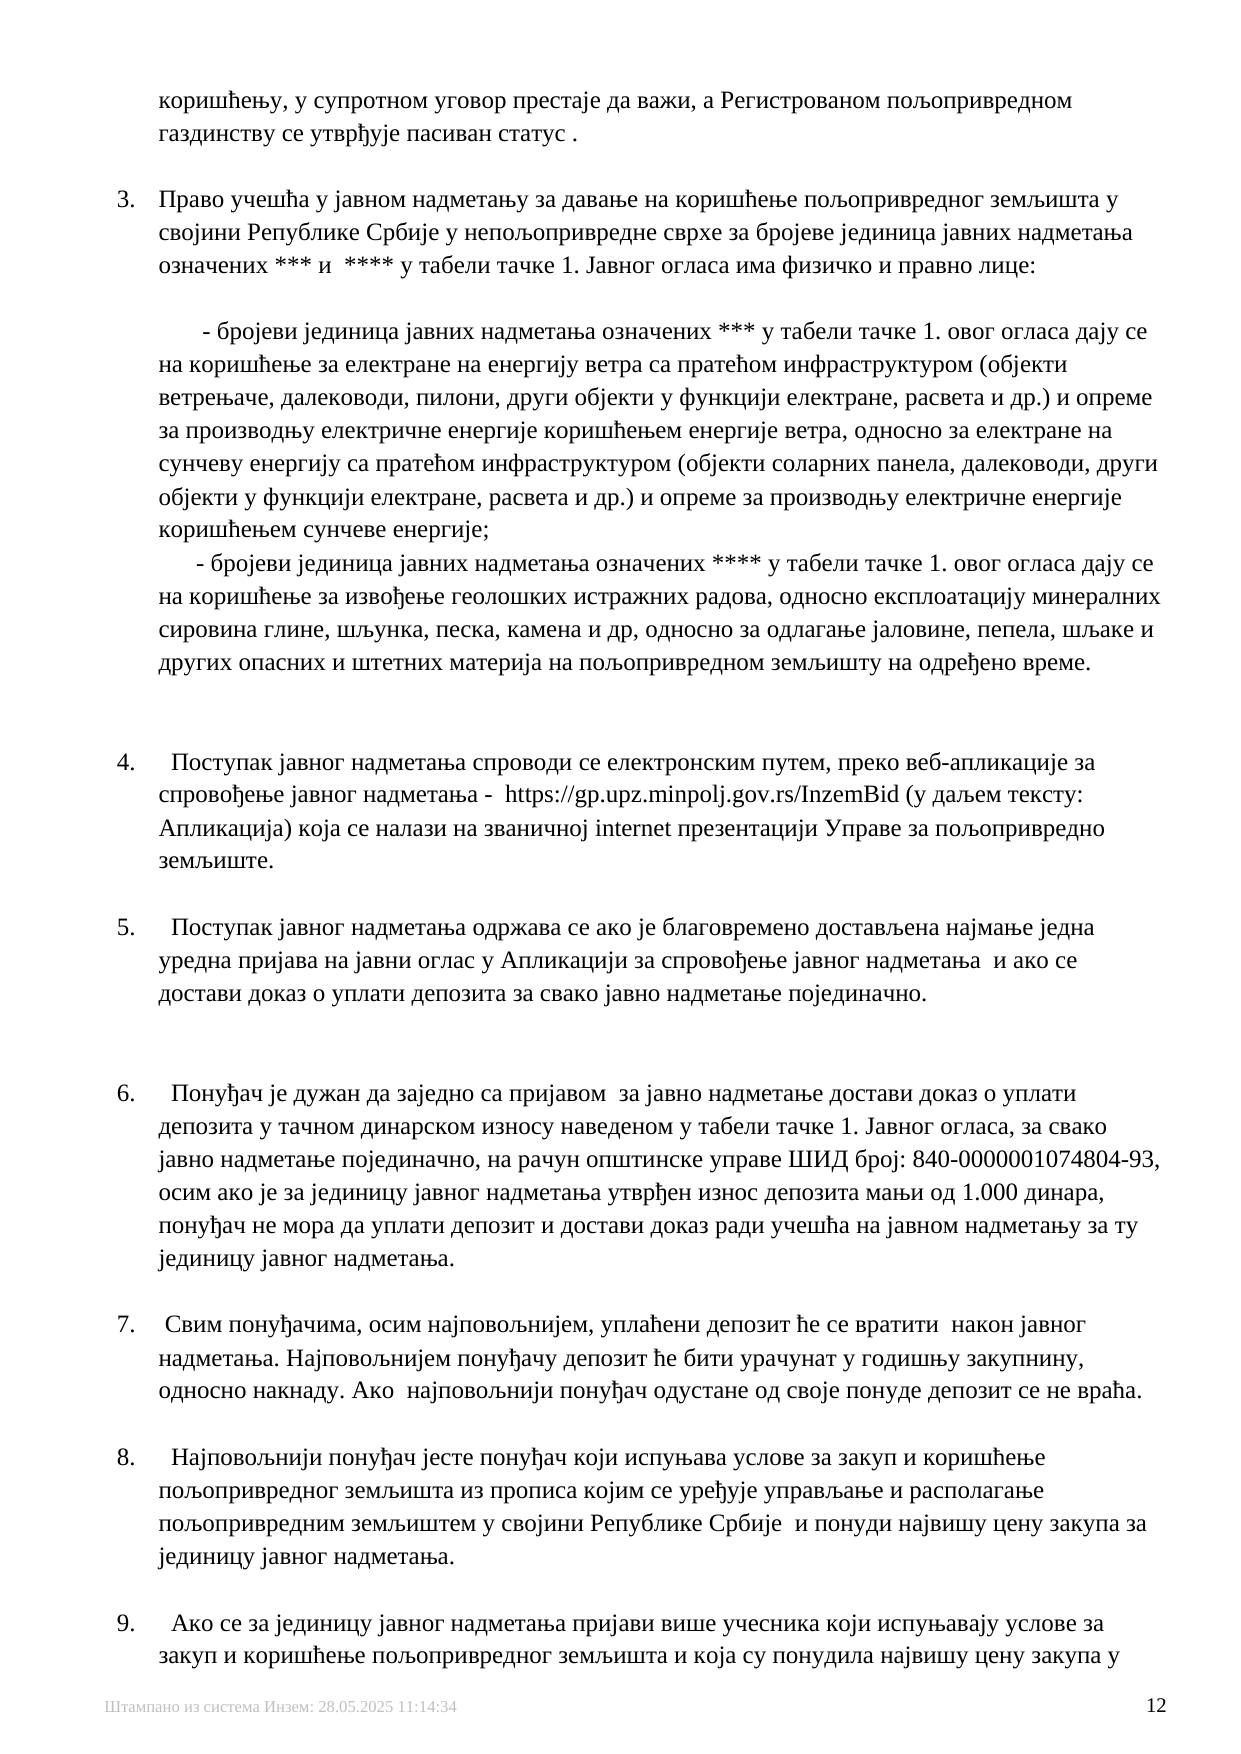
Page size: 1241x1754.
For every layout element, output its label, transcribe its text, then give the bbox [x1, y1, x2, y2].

text - бројеви јединица јавних надметања означених **** у табели тачке 1. овог огласа дају се на коришћење за извођење геолошких истражних радова, односно експлоатацију минералних сировина глине, шљунка, песка, камена и др, односно за одлагање јаловине, пепела, шљаке и других опасних и штетних материја на пољопривредном земљишту на одређено време. [158, 548, 1165, 676]
text - бројеви јединица јавних надметања означених *** у табели тачке 1. овог огласа дају се на коришћење за електране на енергију ветра са пратећом инфраструктуром (објекти ветрењаче, далеководи, пилони, други објекти у функцији електране, расвета и др.) и опреме за производњу електричне енергије коришћењем енергије ветра, односно за електране на сунчеву енергију са пратећом инфраструктуром (објекти соларних панела, далеководи, други објекти у функцији електране, расвета и др.) и опреме за производњу електричне енергије коришћењем сунчеве енергије; [158, 316, 1163, 543]
text 3. Право учешћа у јавном надметању за давање на коришћење пољопривредног земљишта у својини Републике Србије у непољопривредне сврхе за бројеве јединица јавних надметања означених *** и **** у табели тачке 1. Јавног огласа има физичко и правно лице: [117, 184, 1137, 279]
text коришћењу, у супротном уговор престаје да важи, а Регистрованом пољопривредном газдинству се утврђује пасиван статус . [158, 80, 1077, 147]
text 6. Понуђач je дужaн да заједно са пријавом за јавно надметање достави доказ о уплати депозита у тачном динарском износу наведеном у табели тачке 1. Јавног огласа, за свако [117, 1078, 1112, 1140]
text 9. Ако се за јединицу јавног надметања пријави више учесника који испуњавају услове за закуп и коришћење пољопривредног земљишта и која су понудила највишу цену закупа у [117, 1608, 1125, 1669]
text 7. Свим понуђачима, осим најповољнијем, уплаћени депозит ће се вратити након јавног надметања. Најповољнијем понуђачу депозит ће бити урачунат у годишњу закупнину, односно накнаду. Ако најповољнији понуђач одустане од своје понуде депозит се не враћа. [117, 1309, 1147, 1404]
text 5. Поступак јавног надметања одржава се ако је благовремено достављена најмање једна уредна пријава на јавни оглас у Aпликацији за спровођење јавног надметања и ако се достави доказ о уплати депозита за свако јавно надметање појединачно. [117, 912, 1099, 1007]
text 4. Поступак јавног надметања спроводи се електронским путем, преко веб-апликације за спровођење јавног надметања - https://gp.upz.minpolj.gov.rs/InzemBid (у даљем тексту: Апликација) која се налази на званичној internet презентацији Управе за пољопривредно земљиште. [117, 747, 1109, 874]
text јавно надметање појединачно, на рачун општинске управе ШИД број: 840-0000001074804-93, осим ако је за јединицу јавног надметања утврђен износ депозита мањи од 1.000 динара, понуђач не мора да уплати депозит и достави доказ ради учешћа на јавном надметању за ту јединицу јавног надметања. [158, 1144, 1165, 1272]
text 8. Најповољнији понуђач јесте понуђач који испуњава услове за закуп и коришћење пољопривредног земљишта из прописа којим се уређује управљање и располагање пољопривредним земљиштем у својини Републике Србије и понуди највишу цену закупа за јединицу јавног надметања. [117, 1442, 1152, 1570]
